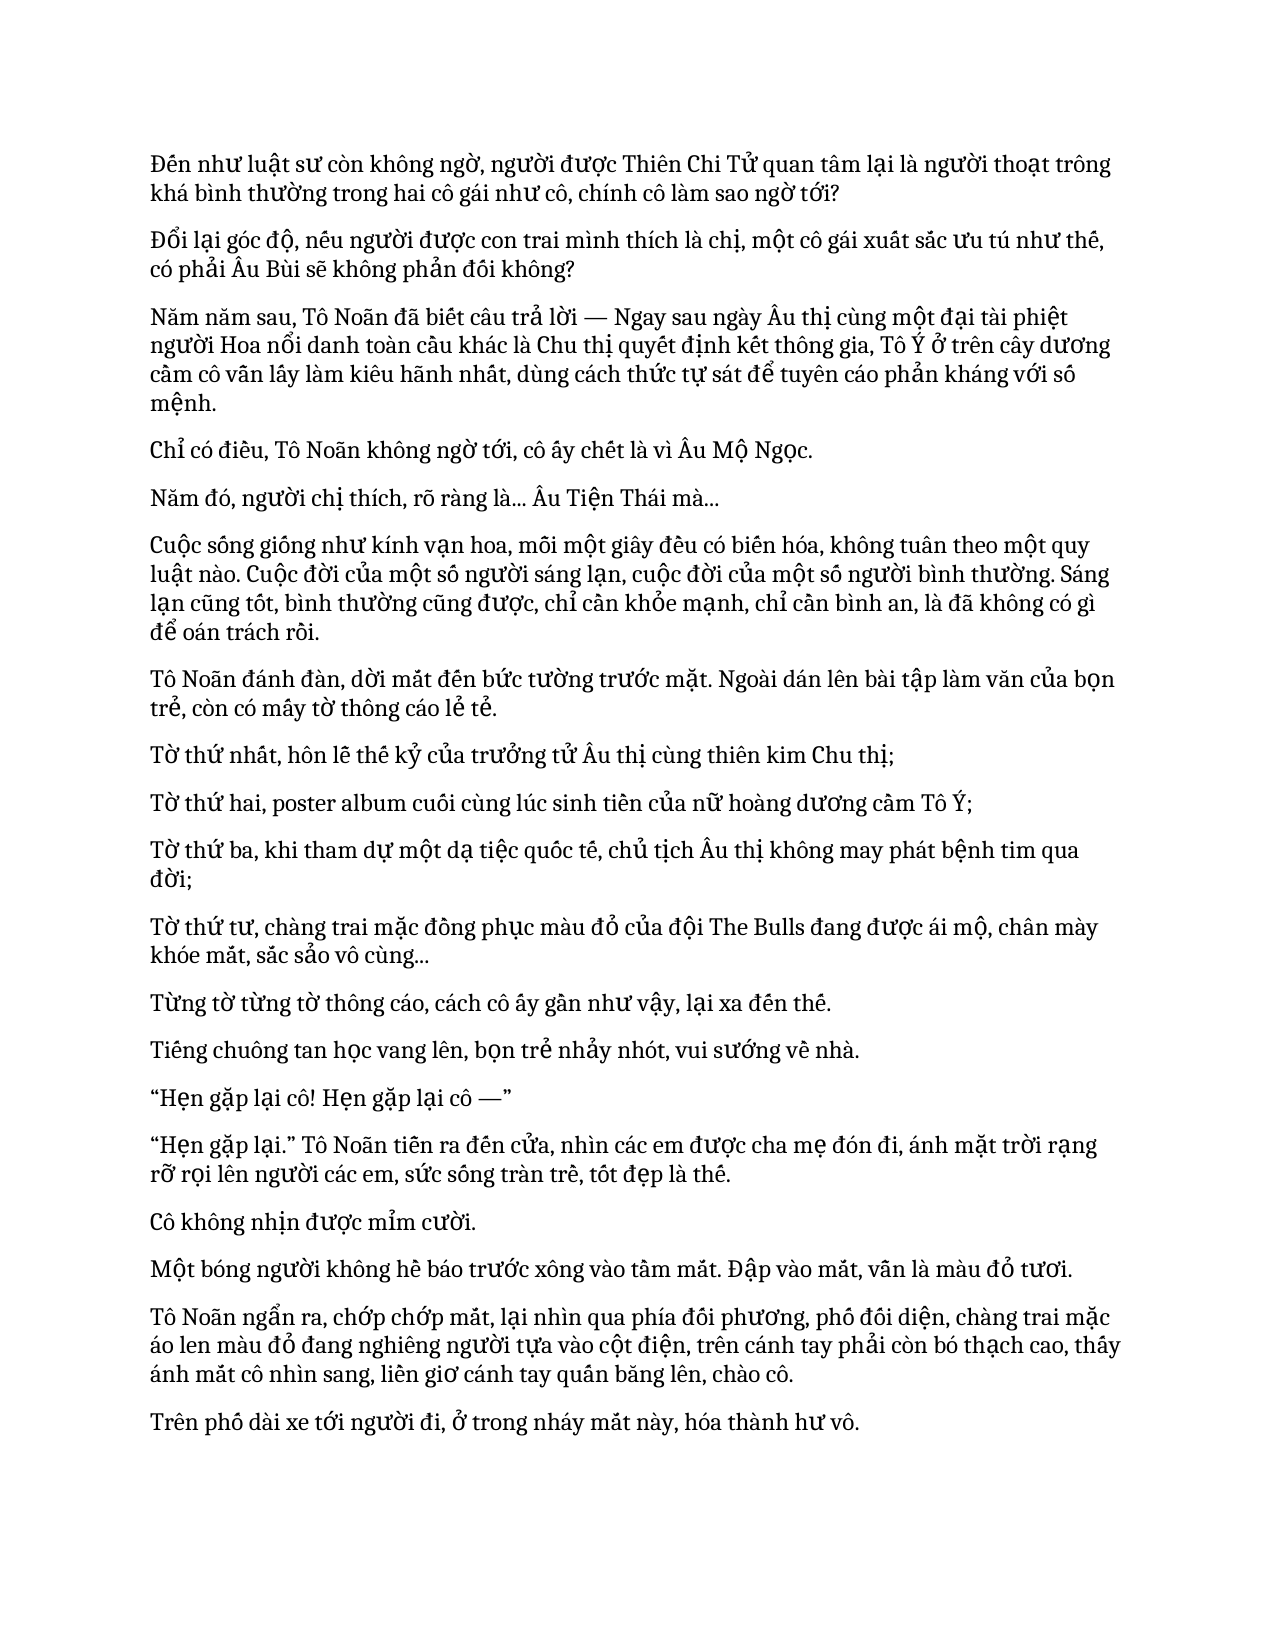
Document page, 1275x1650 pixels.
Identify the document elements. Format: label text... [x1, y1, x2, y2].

text Trên phố dài xe tới người đi, ở trong nháy mắt này, hóa thành hư vô. [150, 1407, 1125, 1436]
text Cô không nhịn được mỉm cười. [150, 1207, 1125, 1236]
text “Hẹn gặp lại.” Tô Noãn tiễn ra đến cửa, nhìn các em được cha mẹ đón đi, ánh mặt trời rạng rỡ rọi lên người các em, sức sống tràn trề, tốt đẹp là thế. [150, 1131, 1125, 1189]
text Năm năm sau, Tô Noãn đã biết câu trả lời — Ngay sau ngày Âu thị cùng một đại tài phiệt người Hoa nổi danh toàn cầu khác là Chu thị quyết định kết thông gia, Tô Ý ở trên cây dương cầm cô vẫn lấy làm kiêu hãnh nhất, dùng cách thức tự sát để tuyên cáo phản kháng với số mệnh. [150, 302, 1125, 417]
text Đến như luật sư còn không ngờ, người được Thiên Chi Tử quan tâm lại là người thoạt trông khá bình thường trong hai cô gái như cô, chính cô làm sao ngờ tới? [150, 150, 1125, 207]
text Tờ thứ hai, poster album cuối cùng lúc sinh tiền của nữ hoàng dương cầm Tô Ý; [150, 789, 1125, 817]
text “Hẹn gặp lại cô! Hẹn gặp lại cô —” [150, 1084, 1125, 1112]
text Chỉ có điều, Tô Noãn không ngờ tới, cô ấy chết là vì Âu Mộ Ngọc. [150, 436, 1125, 465]
text Tô Noãn đánh đàn, dời mắt đến bức tường trước mặt. Ngoài dán lên bài tập làm văn của bọn trẻ, còn có mấy tờ thông cáo lẻ tẻ. [150, 665, 1125, 722]
text Tô Noãn ngẩn ra, chớp chớp mắt, lại nhìn qua phía đối phương, phố đối diện, chàng trai mặc áo len màu đỏ đang nghiêng người tựa vào cột điện, trên cánh tay phải còn bó thạch cao, thấy ánh mắt cô nhìn sang, liền giơ cánh tay quấn băng lên, chào cô. [150, 1302, 1125, 1389]
text Tờ thứ ba, khi tham dự một dạ tiệc quốc tế, chủ tịch Âu thị không may phát bệnh tim qua đời; [150, 836, 1125, 894]
text Từng tờ từng tờ thông cáo, cách cô ấy gần như vậy, lại xa đến thế. [150, 989, 1125, 1017]
text Đổi lại góc độ, nếu người được con trai mình thích là chị, một cô gái xuất sắc ưu tú như thế, có phải Âu Bùi sẽ không phản đối không? [150, 226, 1125, 284]
text Cuộc sống giống như kính vạn hoa, mỗi một giây đều có biến hóa, không tuân theo một quy luật nào. Cuộc đời của một số người sáng lạn, cuộc đời của một số người bình thường. Sáng lạn cũng tốt, bình thường cũng được, chỉ cần khỏe mạnh, chỉ cần bình an, là đã không có gì để oán trách rồi. [150, 531, 1125, 646]
text Một bóng người không hề báo trước xông vào tầm mắt. Đập vào mắt, vẫn là màu đỏ tươi. [150, 1255, 1125, 1284]
text Tiếng chuông tan học vang lên, bọn trẻ nhảy nhót, vui sướng về nhà. [150, 1036, 1125, 1065]
text Năm đó, người chị thích, rõ ràng là... Âu Tiện Thái mà... [150, 484, 1125, 512]
text Tờ thứ tư, chàng trai mặc đồng phục màu đỏ của đội The Bulls đang được ái mộ, chân mày khóe mắt, sắc sảo vô cùng... [150, 912, 1125, 970]
text Tờ thứ nhất, hôn lễ thế kỷ của trưởng tử Âu thị cùng thiên kim Chu thị; [150, 741, 1125, 770]
